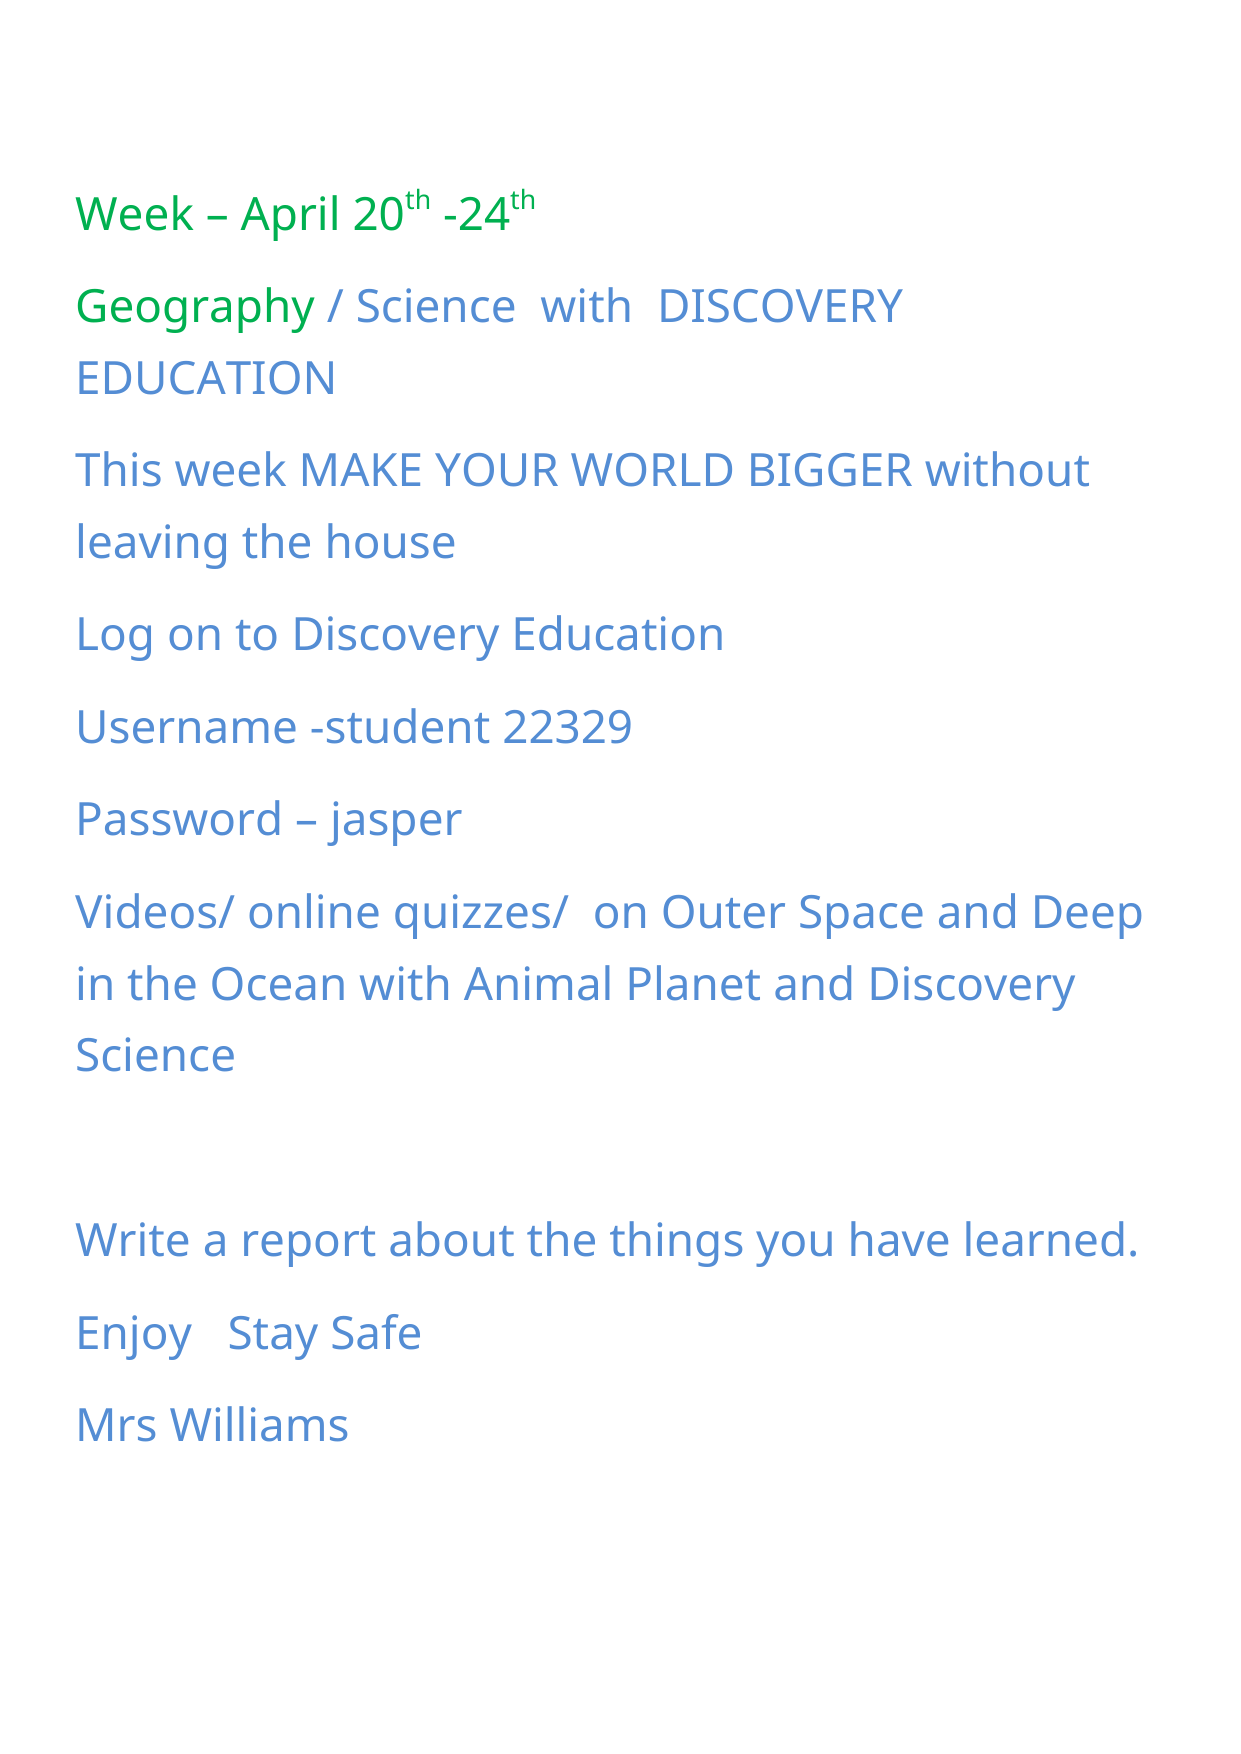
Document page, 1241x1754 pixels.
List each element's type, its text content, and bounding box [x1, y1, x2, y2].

text Log on to Discovery Education [75, 602, 1165, 664]
text Username -student 22329 [75, 694, 1165, 757]
text Videos/ online quizzes/ on Outer Space and Deep in the Ocean with Animal Planet and Discovery Science [75, 879, 1165, 1085]
text Enjoy Stay Safe [75, 1300, 1165, 1363]
text Write a report about the things you have learned. [75, 1208, 1165, 1270]
text Password – jasper [75, 787, 1165, 849]
text This week MAKE YOUR WORLD BIGGER without leaving the house [75, 438, 1165, 572]
text Geography / Science with DISCOVERY EDUCATION [75, 273, 1165, 408]
text Mrs Williams [75, 1393, 1165, 1455]
text Week – April 20th -24th [75, 181, 1165, 243]
